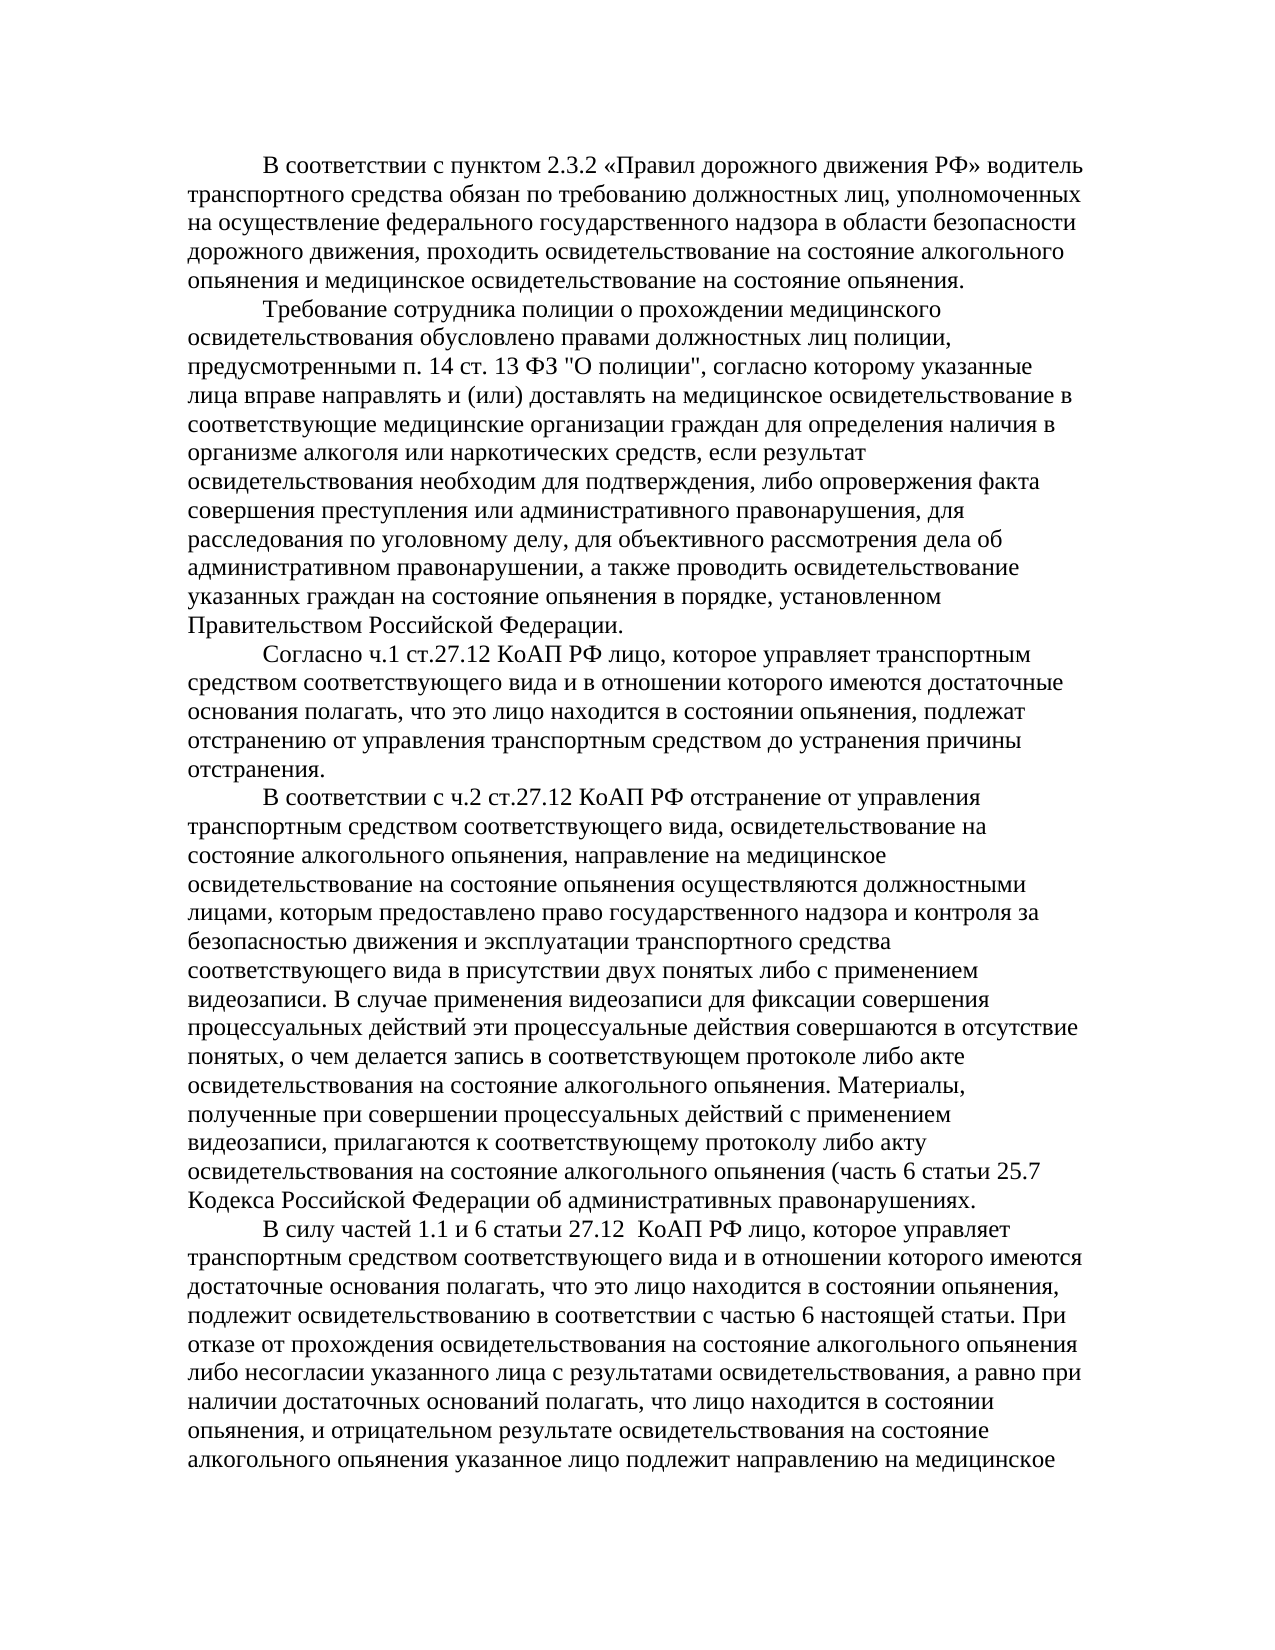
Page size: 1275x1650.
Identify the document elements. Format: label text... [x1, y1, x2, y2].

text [187, 1214, 1087, 1472]
text В соответствии с ч.2 ст.27.12 КоАП РФ отстранение от управления транспортным средством соответствующего вида, освидетельствование на состояние алкогольного опьянения, направление на медицинское освидетельствование на состояние опьянения осуществляются должностными лицами, которым предоставлено право государственного надзора и контроля за безопасностью движения и эксплуатации транспортного средства соответствующего вида в присутствии двух понятых либо с применением видеозаписи. В случае применения видеозаписи для фиксации совершения процессуальных действий эти процессуальные действия совершаются в отсутствие понятых, о чем делается запись в соответствующем протоколе либо акте освидетельствования на состояние алкогольного опьянения. Материалы, полученные при совершении процессуальных действий с применением видеозаписи, прилагаются к соответствующему протоколу либо акту освидетельствования на состояние алкогольного опьянения (часть 6 статьи 25.7 Кодекса Российской Федерации об административных правонарушениях. [187, 782, 1087, 1214]
text Согласно ч.1 ст.27.12 КоАП РФ лицо, которое управляет транспортным средством соответствующего вида и в отношении которого имеются достаточные основания полагать, что это лицо находится в состоянии опьянения, подлежат отстранению от управления транспортным средством до устранения причины отстранения. [187, 639, 1087, 782]
text В соответствии с пунктом 2.3.2 «Правил дорожного движения РФ» водитель транспортного средства обязан по требованию должностных лиц, уполномоченных на осуществление федерального государственного надзора в области безопасности дорожного движения, проходить освидетельствование на состояние алкогольного опьянения и медицинское освидетельствование на состояние опьянения. [187, 150, 1087, 294]
text Требование сотрудника полиции о прохождении медицинского освидетельствования обусловлено правами должностных лиц полиции, предусмотренными п. 14 ст. 13 ФЗ "О полиции", согласно которому указанные лица вправе направлять и (или) доставлять на медицинское освидетельствование в соответствующие медицинские организации граждан для определения наличия в организме алкоголя или наркотических средств, если результат освидетельствования необходим для подтверждения, либо опровержения факта совершения преступления или административного правонарушения, для расследования по уголовному делу, для объективного рассмотрения дела об административном правонарушении, а также проводить освидетельствование указанных граждан на состояние опьянения в порядке, установленном Правительством Российской Федерации. [187, 294, 1087, 639]
